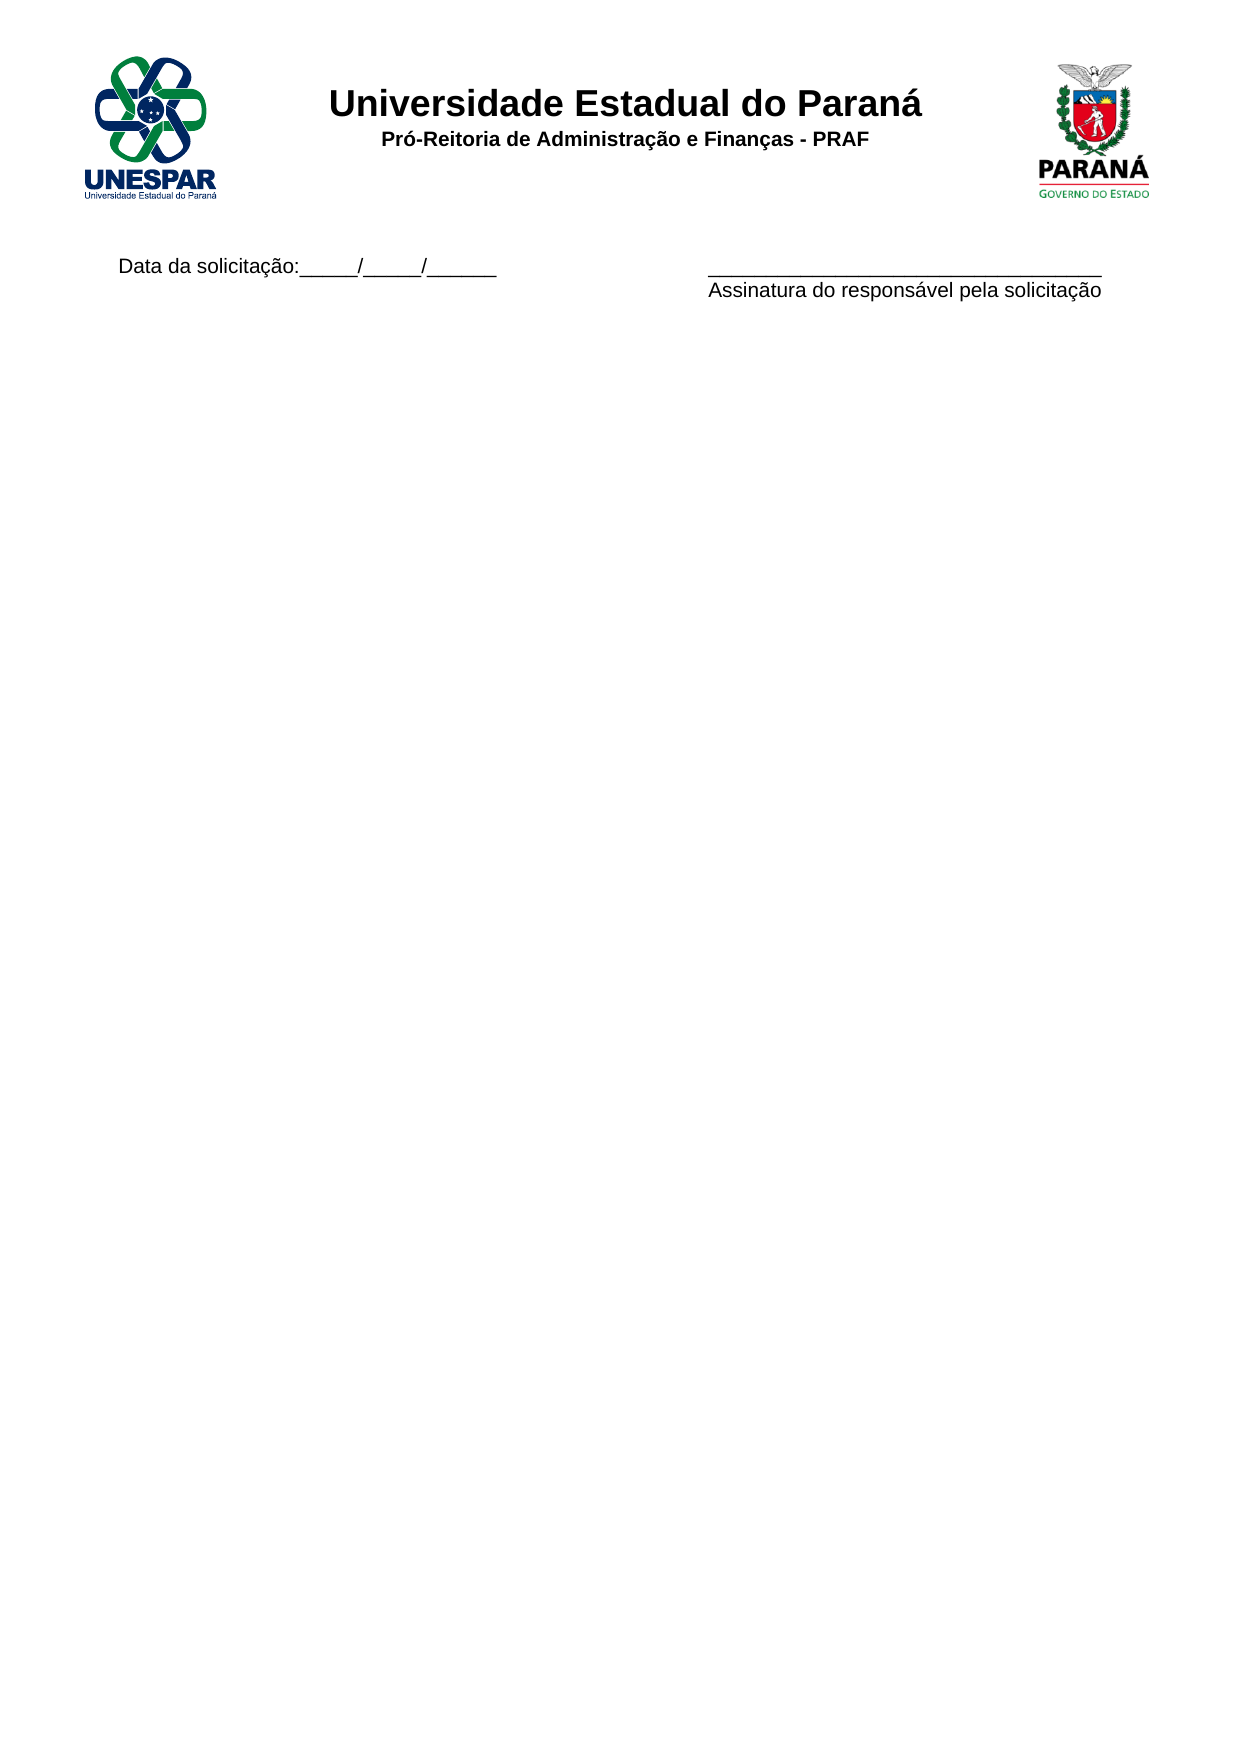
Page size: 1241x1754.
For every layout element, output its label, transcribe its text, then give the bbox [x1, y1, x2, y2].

text Assinatura do responsável pela solicitação [634, 278, 1122, 302]
picture [1035, 59, 1152, 202]
text Data da solicitação:_____/_____/______ __________________________________ [118, 254, 1122, 278]
